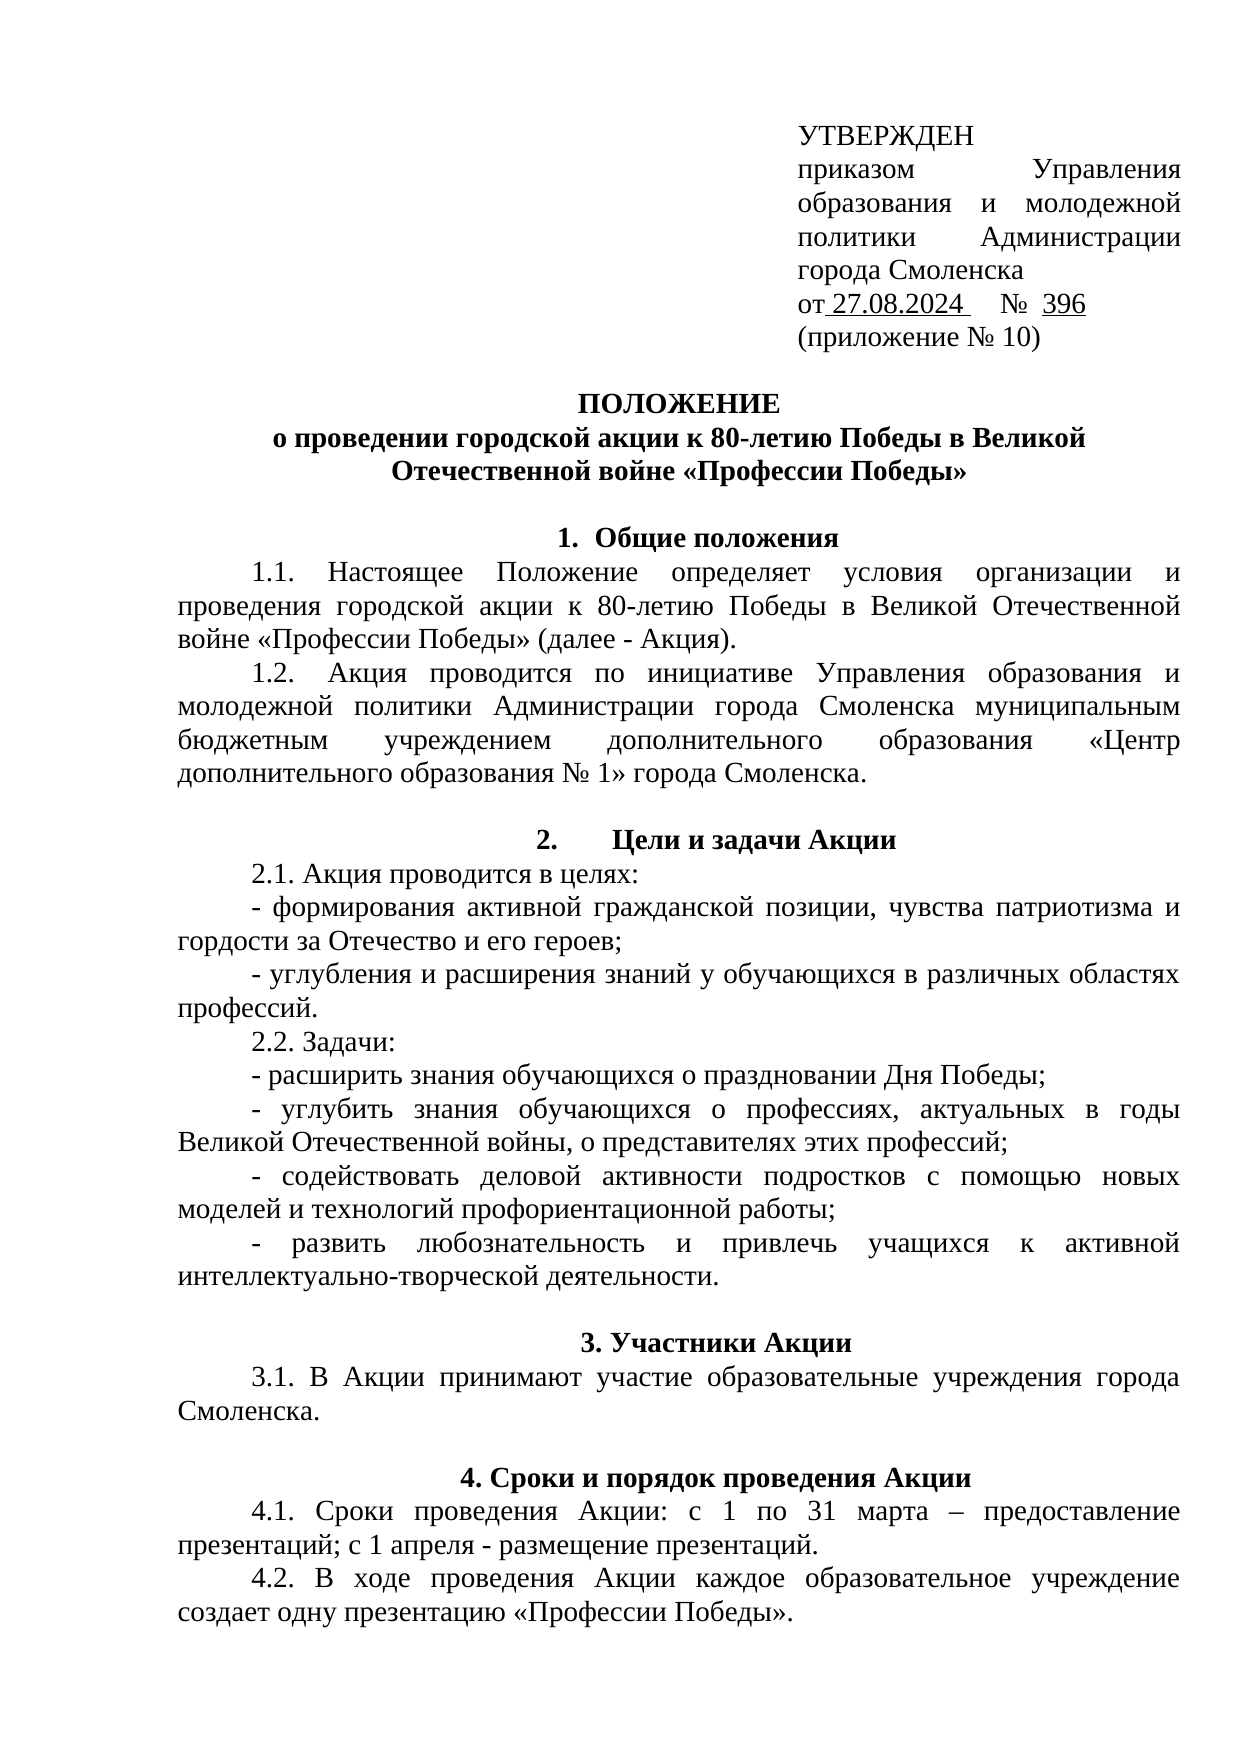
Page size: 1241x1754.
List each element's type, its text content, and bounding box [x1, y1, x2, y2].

text ПОЛОЖЕНИЕ [177, 386, 1181, 420]
text УТВЕРЖДЕН [177, 118, 1181, 152]
text - углубить знания обучающихся о профессиях, актуальных в годы Великой Отечественной войны, о представителях этих профессий; [177, 1091, 1181, 1158]
text (приложение № 10) [162, 319, 1181, 353]
text 3. Участники Акции [177, 1326, 1181, 1359]
text от 27.08.2024 № 396 [162, 286, 1181, 319]
text - углубления и расширения знаний у обучающихся в различных областях профессий. [177, 957, 1181, 1024]
text 2.2. Задачи: [177, 1024, 1181, 1057]
text 3.1. В Акции принимают участие образовательные учреждения города Смоленска. [177, 1359, 1181, 1426]
text - содействовать деловой активности подростков с помощью новых моделей и технологий профориентационной работы; [177, 1158, 1181, 1225]
text 4.2. В ходе проведения Акции каждое образовательное учреждение создает одну презентацию «Профессии Победы». [177, 1560, 1181, 1627]
text - развить любознательность и привлечь учащихся к активной интеллектуально-творческой деятельности. [177, 1225, 1181, 1292]
text - формирования активной гражданской позиции, чувства патриотизма и гордости за Отечество и его героев; [177, 889, 1181, 957]
text 4. Сроки и порядок проведения Акции [177, 1460, 1181, 1493]
list Настоящее Положение определяет условия организации и проведения городской акции к 80-летию Победы в Великой Отечественной войне «Профессии Победы» (далее - Акция). [177, 554, 1181, 655]
text 4.1. Сроки проведения Акции: с 1 по 31 марта – предоставление презентаций; с 1 апреля - размещение презентаций. [177, 1493, 1181, 1560]
text - расширить знания обучающихся о праздновании Дня Победы; [177, 1057, 1181, 1091]
list Общие положения [215, 521, 1181, 554]
text приказом Управления образования и молодежной политики Администрации города Смоленска [797, 152, 1181, 286]
text о проведении городской акции к 80-летию Победы в Великой Отечественной войне «Профессии Победы» [177, 420, 1181, 487]
list Цели и задачи Акции [177, 822, 1181, 856]
text 2.1. Акция проводится в целях: [177, 856, 1181, 889]
list Акция проводится по инициативе Управления образования и молодежной политики Администрации города Смоленска муниципальным бюджетным учреждением дополнительного образования «Центр дополнительного образования № 1» города Смоленска. [177, 655, 1181, 789]
